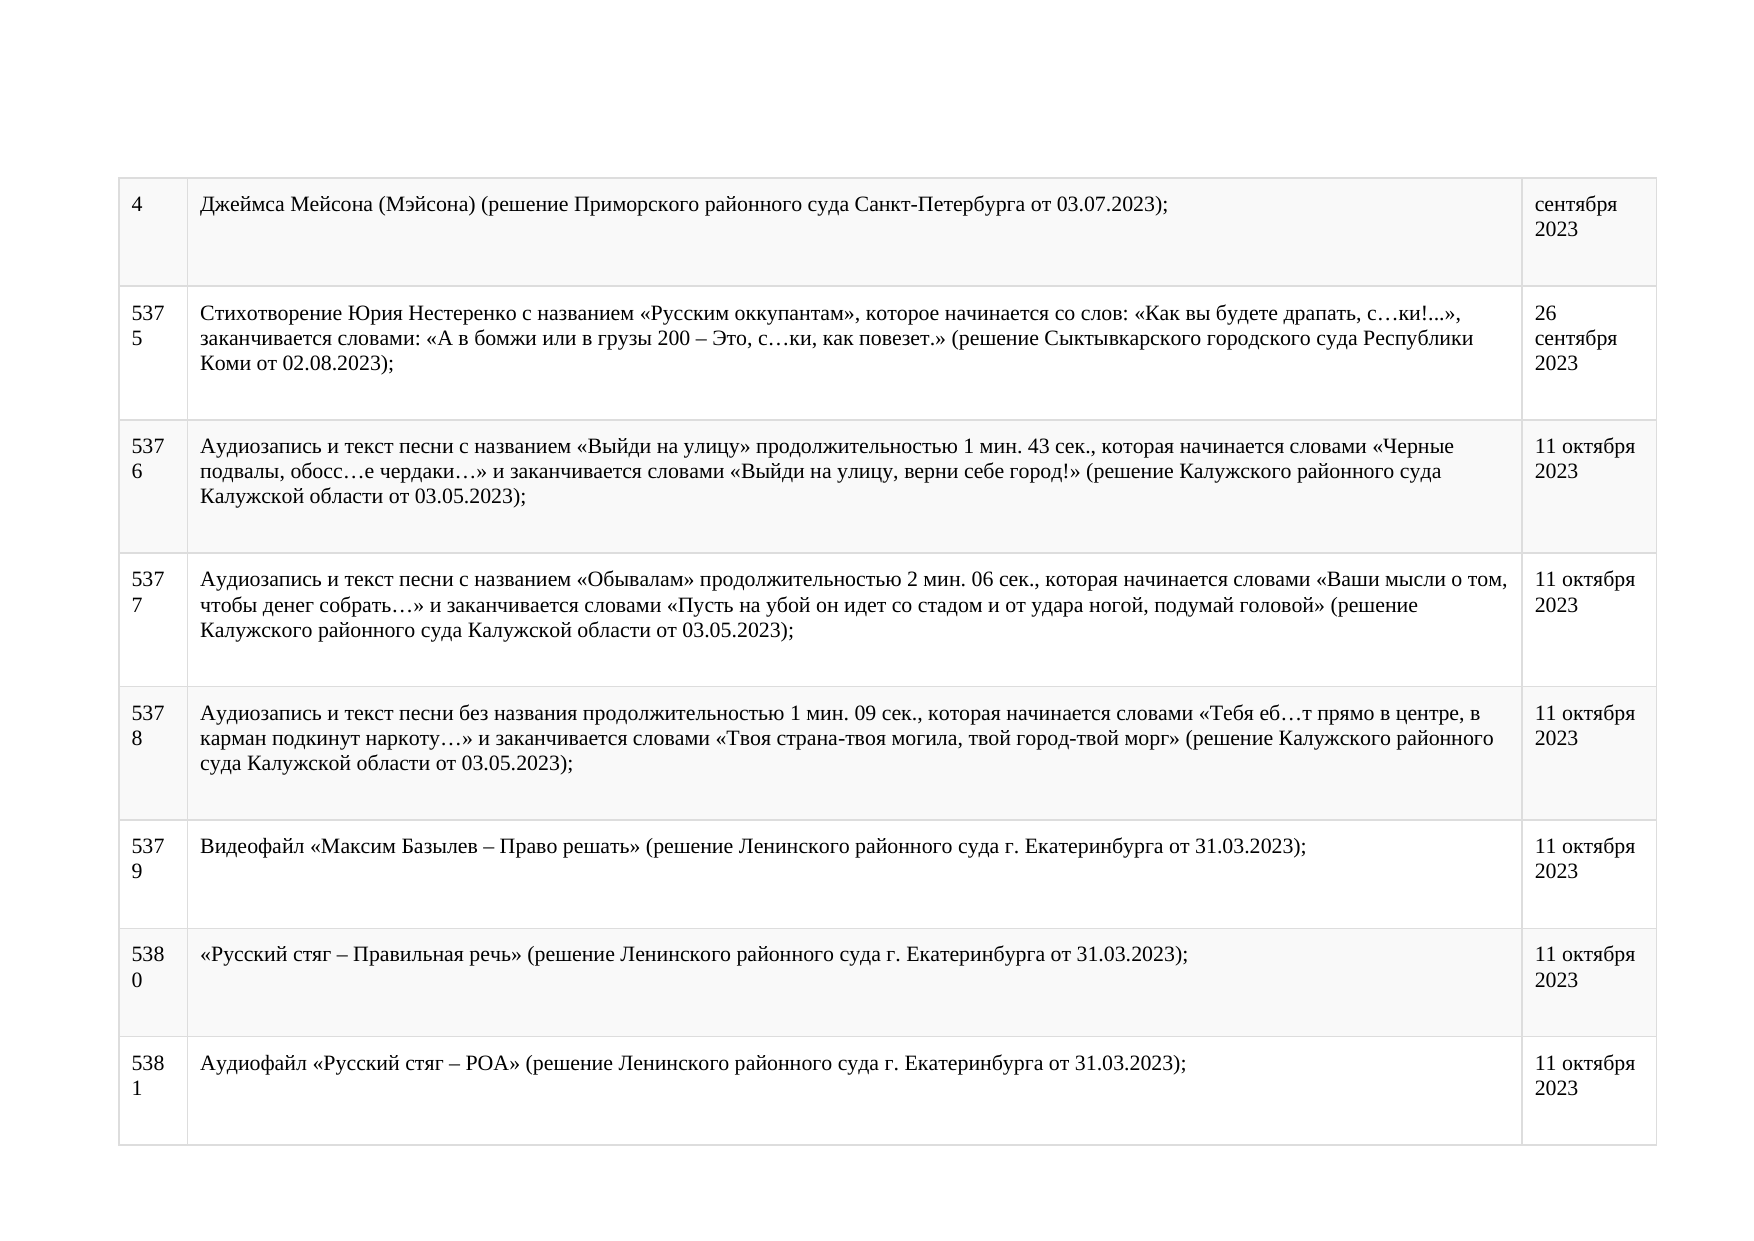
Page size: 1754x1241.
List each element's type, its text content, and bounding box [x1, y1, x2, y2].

table_cell Аудиозапись и текст песни с названием «Обывалам» продолжительностью 2 мин. 06 сек., которая начинается словами «Ваши мысли о том, чтобы денег собрать…» и заканчивается словами «Пусть на убой он идет со стадом и от удара ногой, подумай головой» (решение Калужского районного суда Калужской области от 03.05.2023); [188, 554, 1521, 686]
table_cell 11 октября 2023 [1523, 421, 1656, 552]
table_cell 26 сентября 2023 [1523, 179, 1656, 285]
table_cell 11 октября 2023 [1523, 821, 1656, 927]
table_cell 11 октября 2023 [1523, 1037, 1656, 1144]
table_cell Видеофайл «Максим Базылев – Право решать» (решение Ленинского районного суда г. Екатеринбурга от 31.03.2023); [188, 821, 1521, 927]
table_cell 11 октября 2023 [1523, 929, 1656, 1036]
table_cell Аудиозапись и текст песни без названия продолжительностью 1 мин. 09 сек., которая начинается словами «Тебя еб…т прямо в центре, в карман подкинут наркоту…» и заканчивается словами «Твоя страна-твоя могила, твой город-твой морг» (решение Калужского районного суда Калужской области от 03.05.2023); [188, 687, 1521, 819]
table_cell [188, 179, 1521, 285]
table_cell 11 октября 2023 [1523, 687, 1656, 819]
table_cell 5380 [120, 929, 187, 1036]
table_cell 5378 [120, 687, 187, 819]
table_cell «Русский стяг – Правильная речь» (решение Ленинского районного суда г. Екатеринбурга от 31.03.2023); [188, 929, 1521, 1036]
table_cell 5381 [120, 1037, 187, 1144]
table_cell Стихотворение Юрия Нестеренко с названием «Русским оккупантам», которое начинается со слов: «Как вы будете драпать, с…ки!...», заканчивается словами: «А в бомжи или в грузы 200 – Это, с…ки, как повезет.» (решение Сыктывкарского городского суда Республики Коми от 02.08.2023); [188, 287, 1521, 419]
table_cell 5377 [120, 554, 187, 686]
table_cell 11 октября 2023 [1523, 554, 1656, 686]
table_cell Аудиофайл «Русский стяг – РОА» (решение Ленинского районного суда г. Екатеринбурга от 31.03.2023); [188, 1037, 1521, 1144]
table_cell 26 сентября 2023 [1523, 287, 1656, 419]
table_cell Аудиозапись и текст песни с названием «Выйди на улицу» продолжительностью 1 мин. 43 сек., которая начинается словами «Черные подвалы, обосс…е чердаки…» и заканчивается словами «Выйди на улицу, верни себе город!» (решение Калужского районного суда Калужской области от 03.05.2023); [188, 421, 1521, 552]
table_cell 5374 [120, 179, 187, 285]
table_cell 5375 [120, 287, 187, 419]
table_cell 5376 [120, 421, 187, 552]
table_cell 5379 [120, 821, 187, 927]
